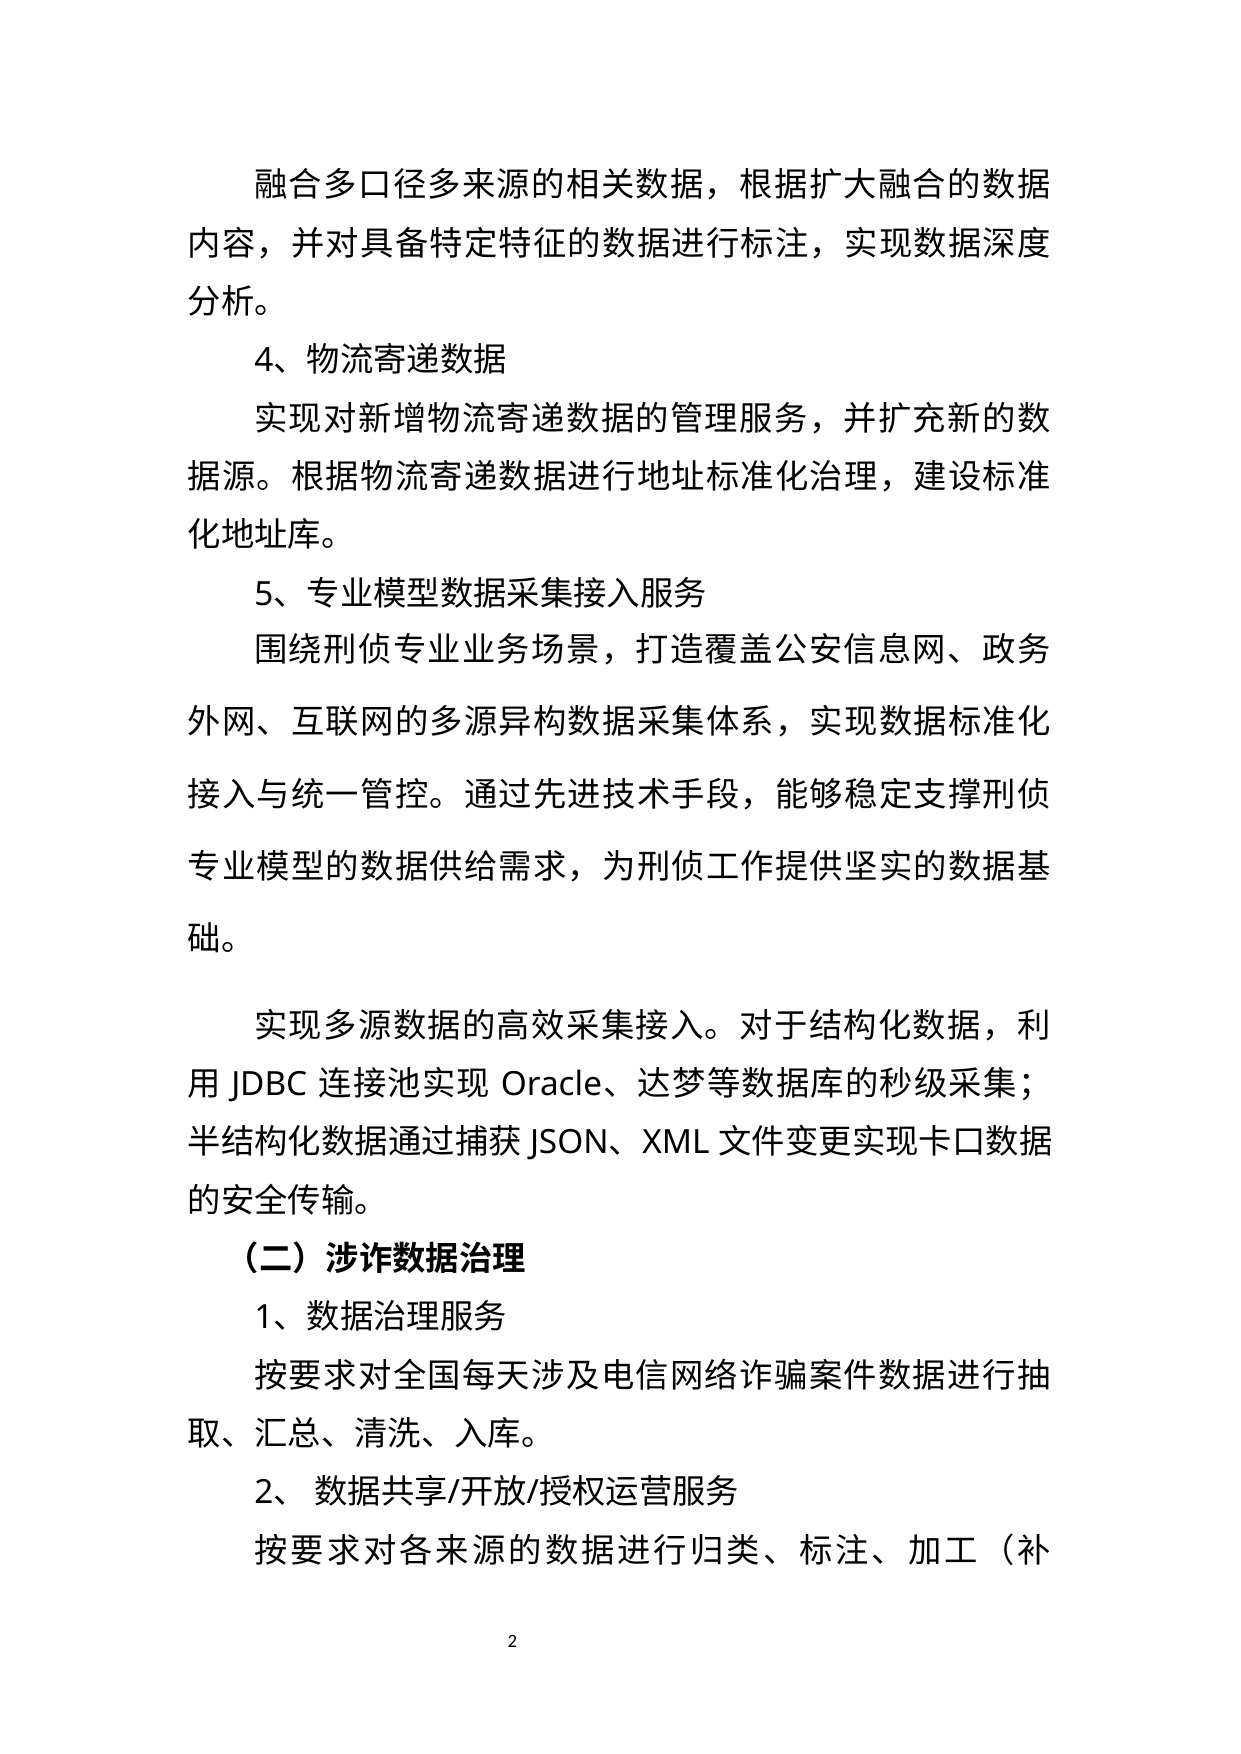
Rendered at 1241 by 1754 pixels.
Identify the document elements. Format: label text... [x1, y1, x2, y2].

text 2、 数据共享/开放/授权运营服务 [187, 1457, 1053, 1516]
text 实现对新增物流寄递数据的管理服务，并扩充新的数据源。根据物流寄递数据进行地址标准化治理，建设标准化地址库。 [187, 383, 1053, 558]
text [187, 1516, 1053, 1574]
text 融合多口径多来源的相关数据，根据扩大融合的数据内容，并对具备特定特征的数据进行标注，实现数据深度分析。 [187, 150, 1053, 325]
text 1、数据治理服务 [187, 1282, 1053, 1341]
text 5、专业模型数据采集接入服务 [187, 558, 1053, 617]
text 围绕刑侦专业业务场景，打造覆盖公安信息网、政务外网、互联网的多源异构数据采集体系，实现数据标准化接入与统一管控。通过先进技术手段，能够稳定支撑刑侦专业模型的数据供给需求，为刑侦工作提供坚实的数据基础。 [187, 623, 1053, 960]
text 4、物流寄递数据 [187, 325, 1053, 383]
subtitle （二）涉诈数据治理 [187, 1224, 1053, 1282]
text 按要求对全国每天涉及电信网络诈骗案件数据进行抽取、汇总、清洗、入库。 [187, 1341, 1053, 1457]
text 实现多源数据的高效采集接入。对于结构化数据，利用 JDBC 连接池实现 Oracle、达梦等数据库的秒级采集；半结构化数据通过捕获 JSON、XML 文件变更实现卡口数据的安全传输。 [187, 991, 1053, 1224]
